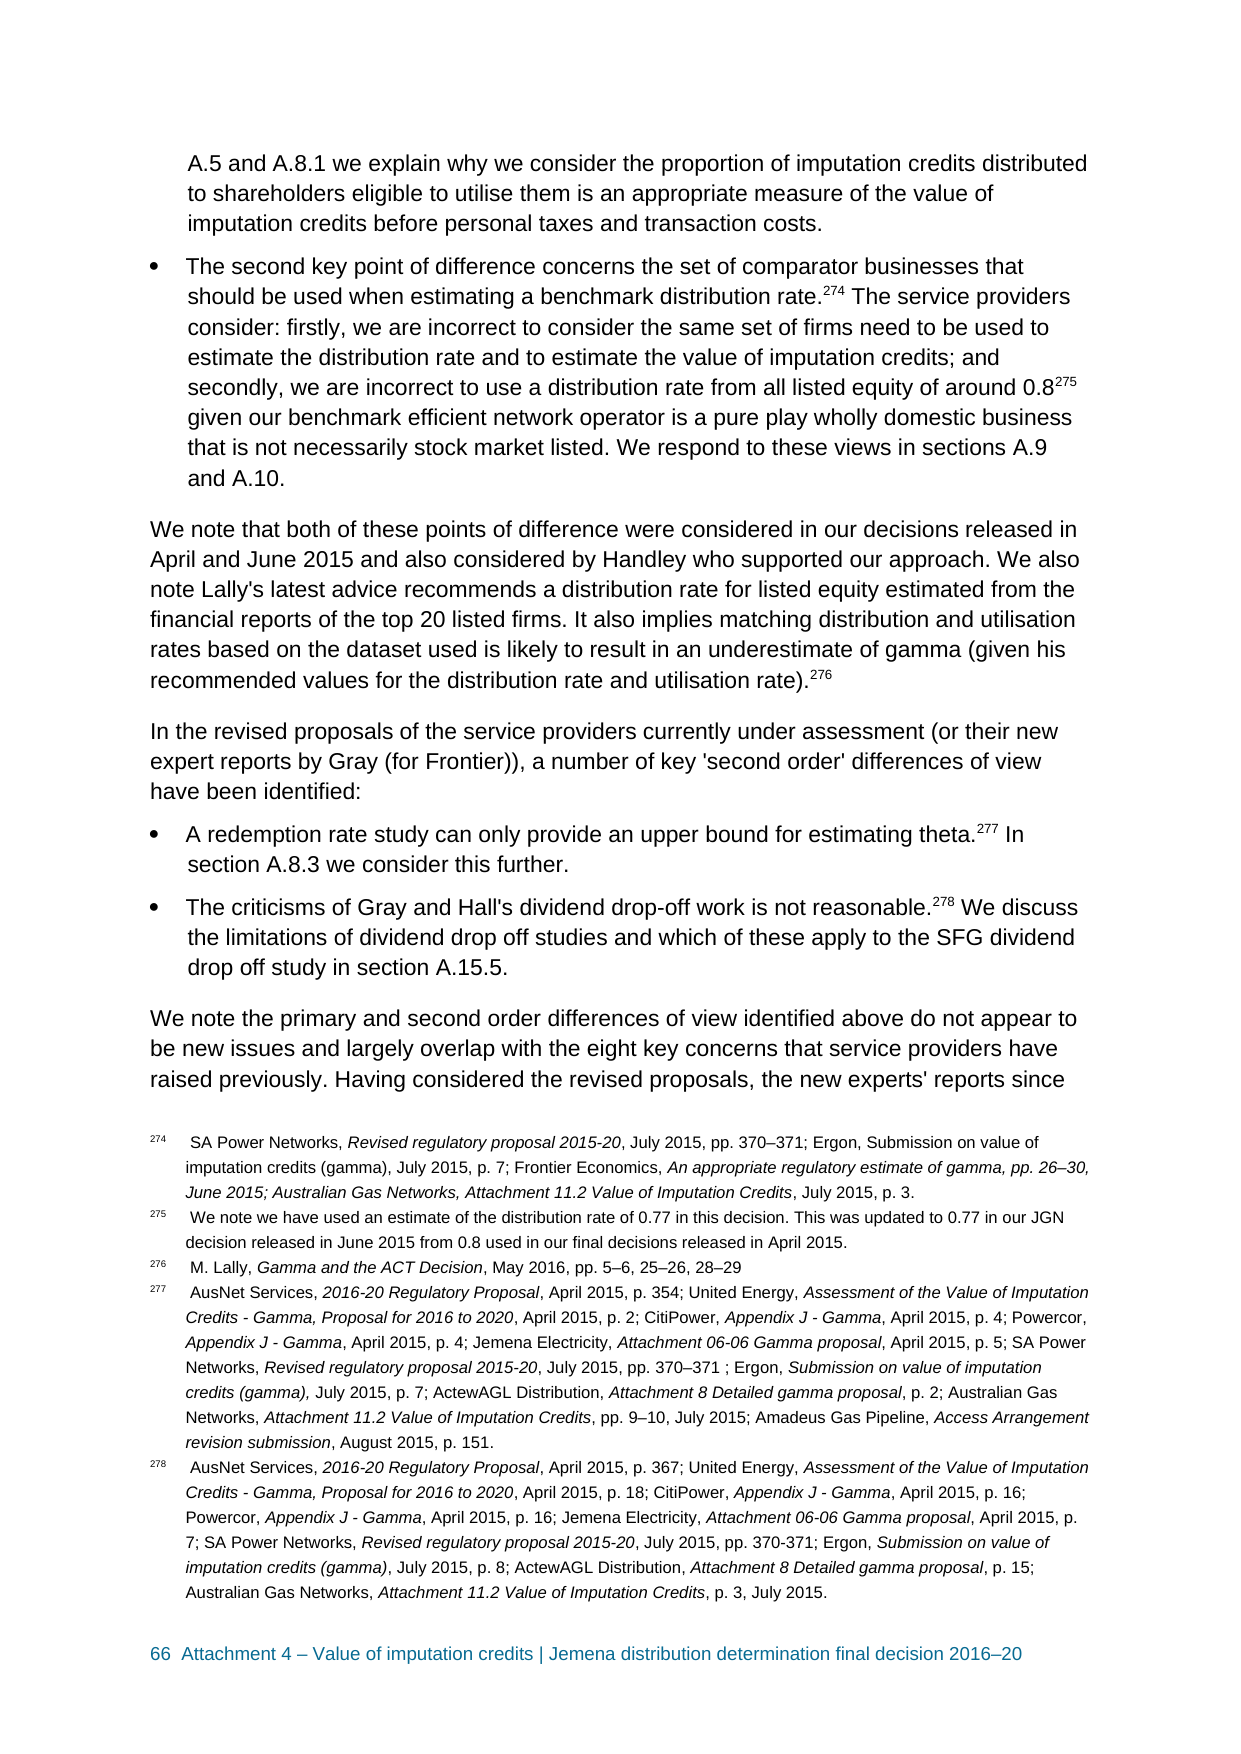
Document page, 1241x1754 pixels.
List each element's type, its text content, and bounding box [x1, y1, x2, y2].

list The second key point of difference concerns the set of comparator businesses that should be used when estimating a benchmark distribution rate. The service providers consider: firstly, we are incorrect to consider the same set of firms need to be used to estimate the distribution rate and to estimate the value of imputation credits; and secondly, we are incorrect to use a distribution rate from all listed equity of around 0.8 given our benchmark efficient network operator is a pure play wholly domestic business that is not necessarily stock market listed. We respond to these views in sections A.9 and A.10. [150, 253, 1090, 491]
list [150, 150, 1090, 237]
picture [463, 1650, 467, 1660]
picture [820, 1650, 824, 1660]
picture [595, 1650, 599, 1660]
list The criticisms of Gray and Hall's dividend drop-off work is not reasonable. We discuss the limitations of dividend drop off studies and which of these apply to the SFG dividend drop off study in section A.15.5. [150, 894, 1090, 981]
text We note the primary and second order differences of view identified above do not appear to be new issues and largely overlap with the eight key concerns that service providers have raised previously. Having considered the revised proposals, the new experts' reports since our 2015 JGN decision and late submissions (discussed in section 4.1 and 4.4.2), we remain of the view that a gamma value of 0.4 is appropriate. [150, 1005, 1090, 1092]
text In the revised proposals of the service providers currently under assessment (or their new expert reports by Gray (for Frontier)), a number of key 'second order' differences of view have been identified: [150, 718, 1090, 804]
list A redemption rate study can only provide an upper bound for estimating theta. In section A.8.3 we consider this further. [150, 821, 1090, 877]
picture [845, 1650, 849, 1660]
picture [569, 1650, 573, 1660]
text We note that both of these points of difference were considered in our decisions released in April and June 2015 and also considered by Handley who supported our approach. We also note Lally's latest advice recommends a distribution rate for listed equity estimated from the financial reports of the top 20 listed firms. It also implies matching distribution and utilisation rates based on the dataset used is likely to result in an underestimate of gamma (given his recommended values for the distribution rate and utilisation rate). [150, 516, 1090, 693]
picture [391, 1650, 395, 1660]
